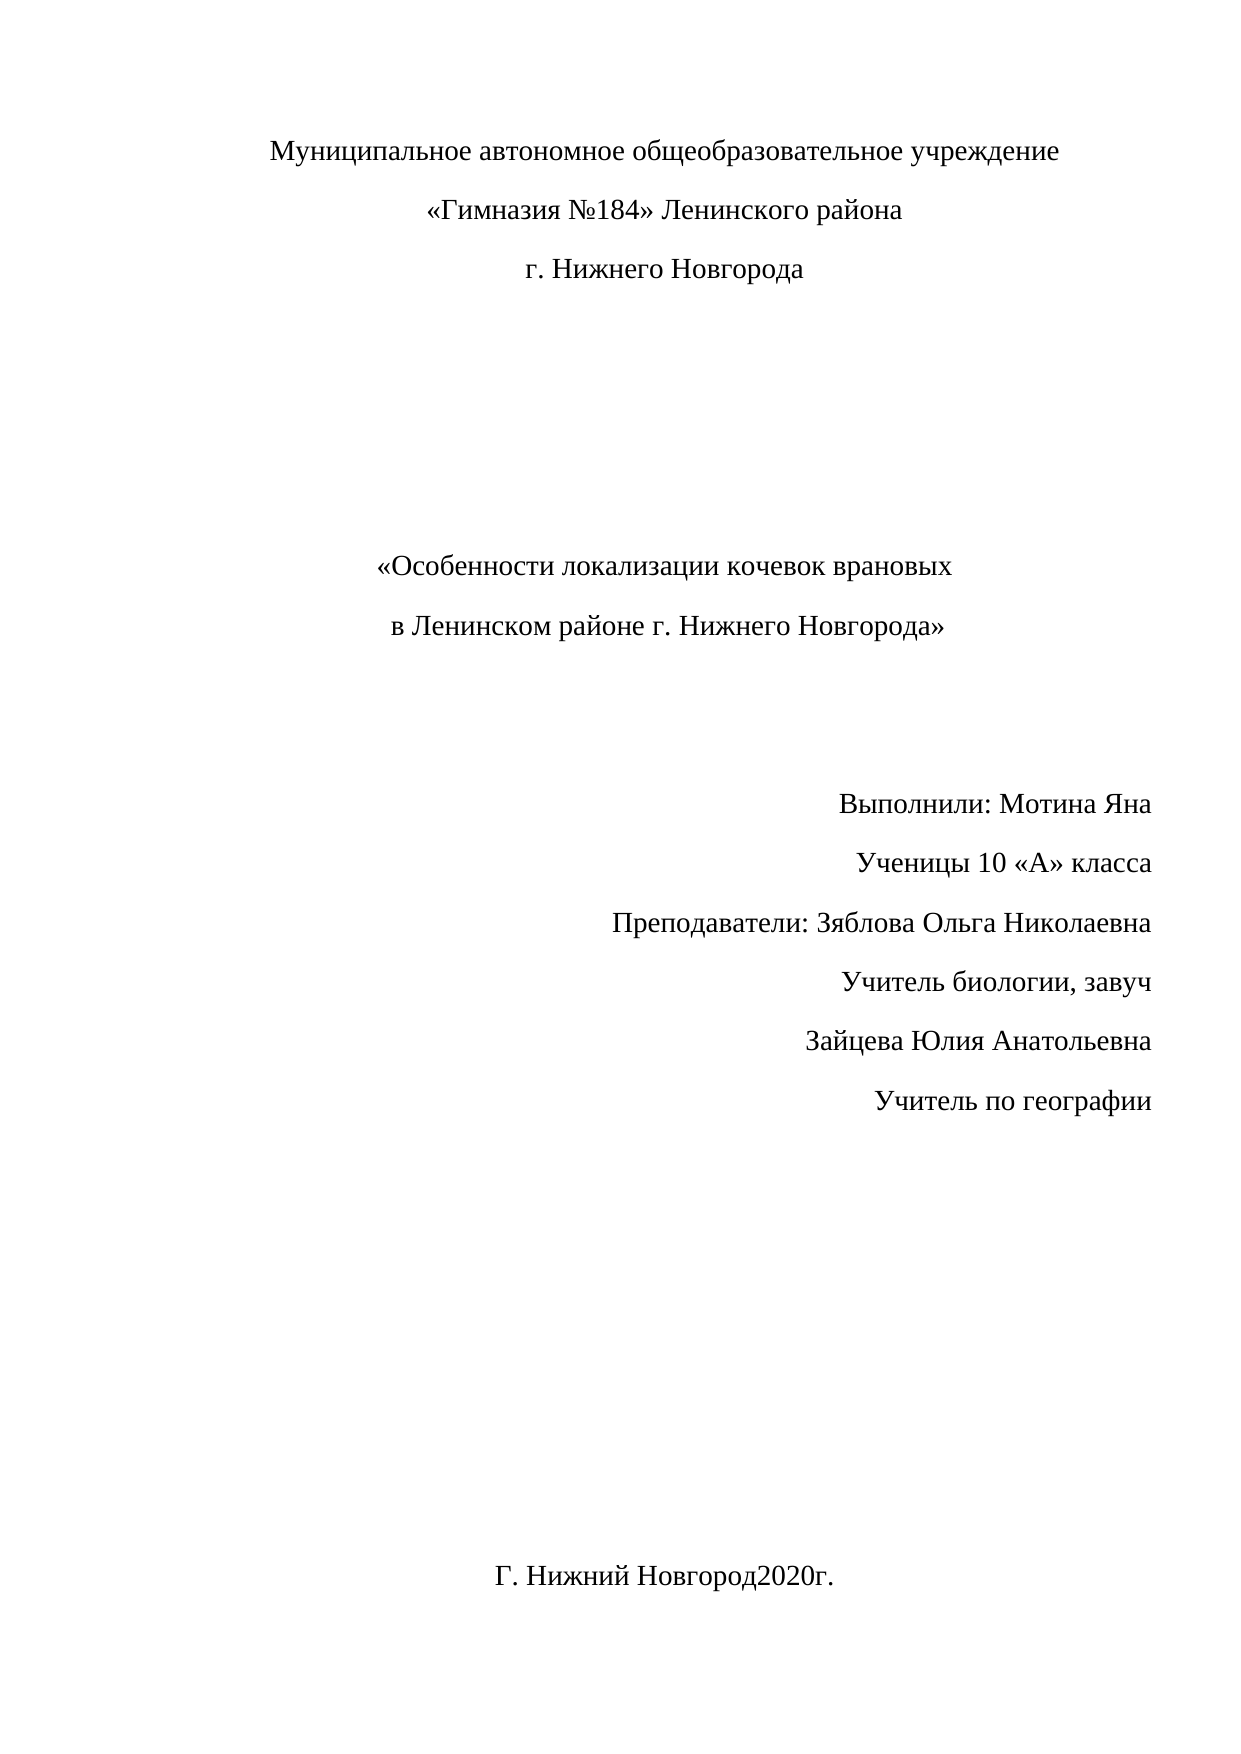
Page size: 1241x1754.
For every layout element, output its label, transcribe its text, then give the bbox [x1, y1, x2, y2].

text г. Нижнего Новгорода [177, 252, 1152, 285]
text Зайцева Юлия Анатольевна [177, 1023, 1152, 1057]
text в Ленинском районе г. Нижнего Новгорода» [177, 608, 1152, 641]
text Выполнили: Мотина Яна [177, 786, 1152, 819]
text Учитель по географии [177, 1083, 1152, 1116]
text Преподаватели: Зяблова Ольга Николаевна [177, 905, 1152, 938]
text Муниципальное автономное общеобразовательное учреждение [177, 133, 1152, 166]
text Ученицы 10 «А» класса [177, 845, 1152, 879]
text Г. Нижний Новгород2020г. [177, 1558, 1152, 1591]
text «Гимназия №184» Ленинского района [177, 192, 1152, 226]
text «Особенности локализации кочевок врановых [177, 548, 1152, 582]
text Учитель биологии, завуч [177, 964, 1152, 998]
